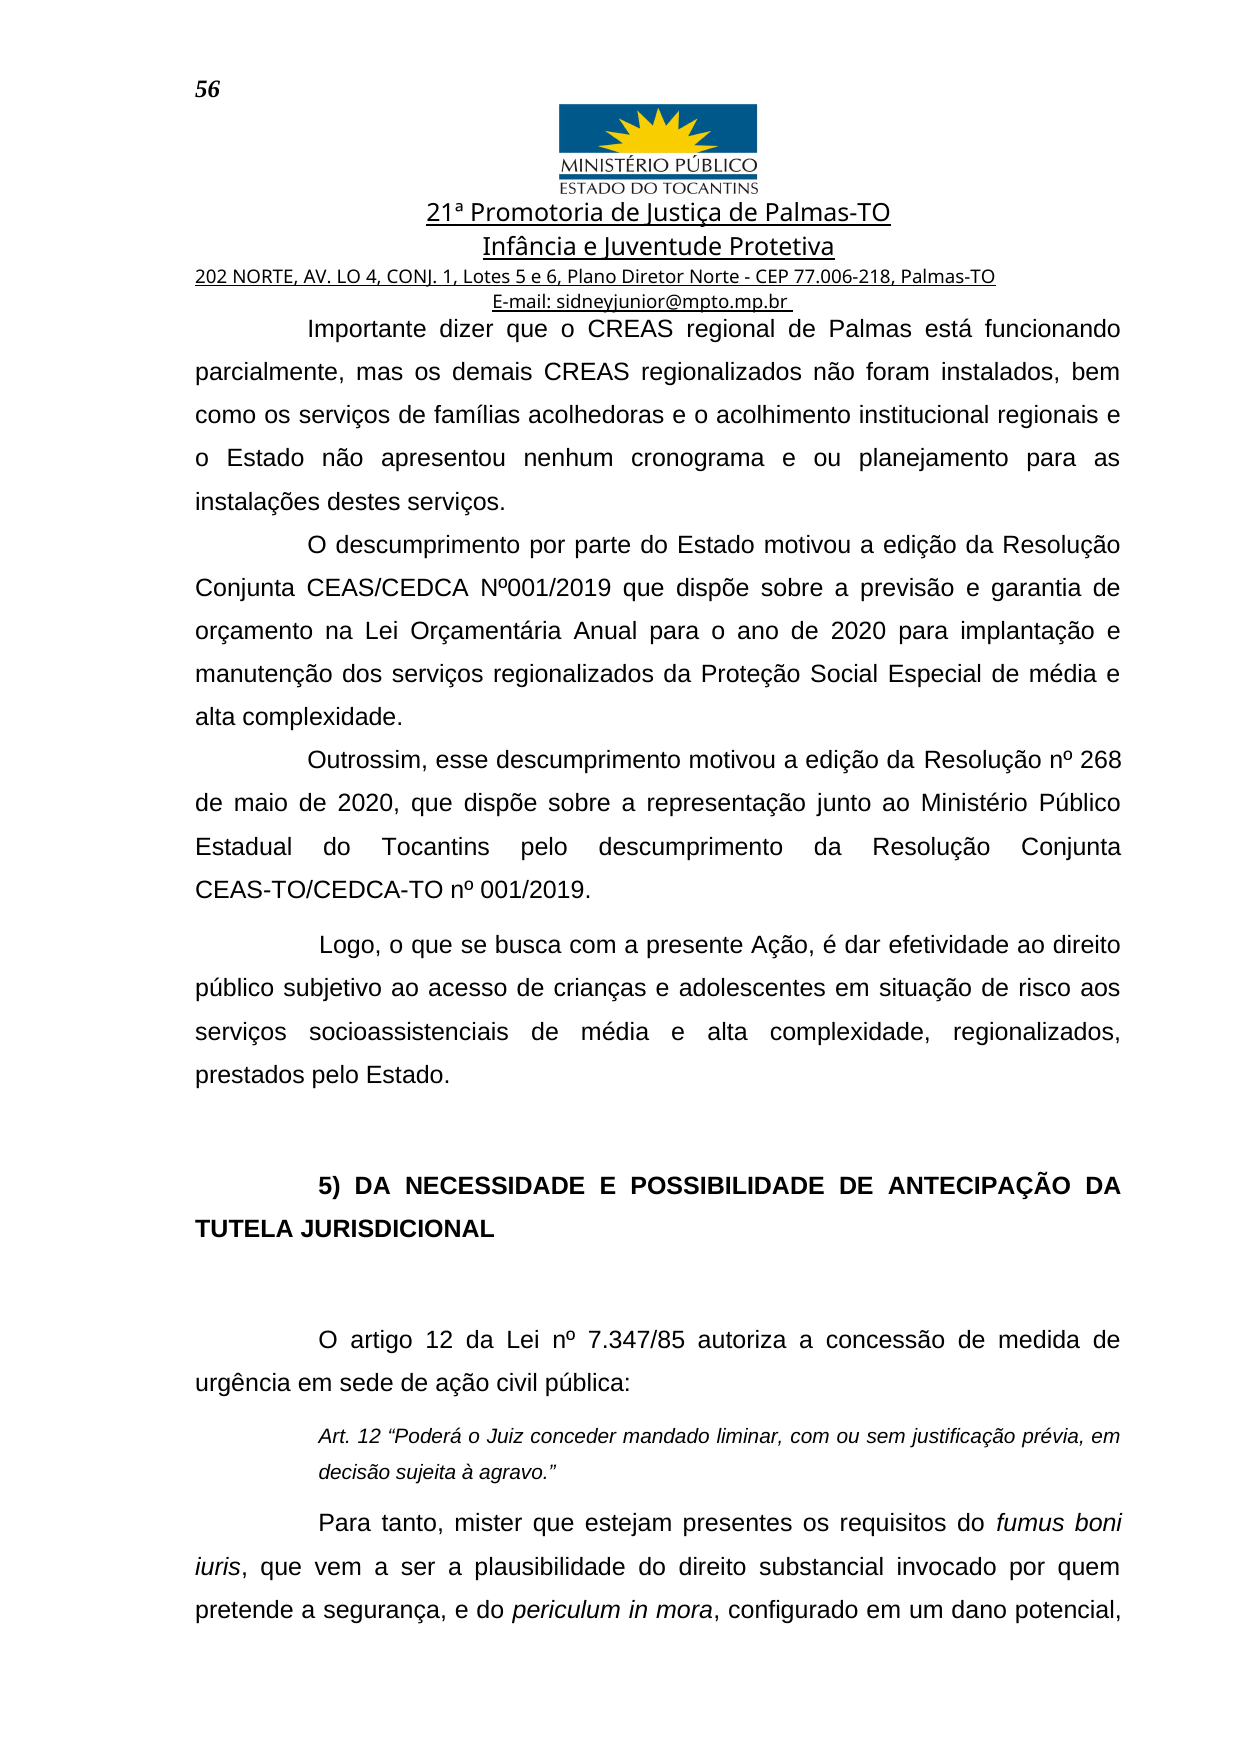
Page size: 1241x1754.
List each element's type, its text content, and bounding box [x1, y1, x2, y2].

text Outrossim, esse descumprimento motivou a edição da Resolução nº 268 de maio de 2020, que dispõe sobre a representação junto ao Ministério Público Estadual do Tocantins pelo descumprimento da Resolução Conjunta CEAS-TO/CEDCA-TO nº 001/2019. [195, 745, 1122, 903]
text Art. 12 “Poderá o Juiz conceder mandado liminar, com ou sem justificação prévia, em decisão sujeita à agravo.” [318, 1424, 1122, 1484]
picture [559, 104, 758, 194]
text Importante dizer que o CREAS regional de Palmas está funcionando parcialmente, mas os demais CREAS regionalizados não foram instalados, bem como os serviços de famílias acolhedoras e o acolhimento institucional regionais e o Estado não apresentou nenhum cronograma e ou planejamento para as instalações destes serviços. [195, 314, 1122, 515]
text 5) DA NECESSIDADE E POSSIBILIDADE DE ANTECIPAÇÃO DA TUTELA JURISDICIONAL [195, 1171, 1122, 1243]
text O artigo 12 da Lei nº 7.347/85 autoriza a concessão de medida de urgência em sede de ação civil pública: [195, 1325, 1122, 1397]
text Logo, o que se busca com a presente Ação, é dar efetividade ao direito público subjetivo ao acesso de crianças e adolescentes em situação de risco aos serviços socioassistenciais de média e alta complexidade, regionalizados, prestados pelo Estado. [195, 930, 1122, 1088]
text O descumprimento por parte do Estado motivou a edição da Resolução Conjunta CEAS/CEDCA Nº001/2019 que dispõe sobre a previsão e garantia de orçamento na Lei Orçamentária Anual para o ano de 2020 para implantação e manutenção dos serviços regionalizados da Proteção Social Especial de média e alta complexidade. [195, 530, 1122, 731]
